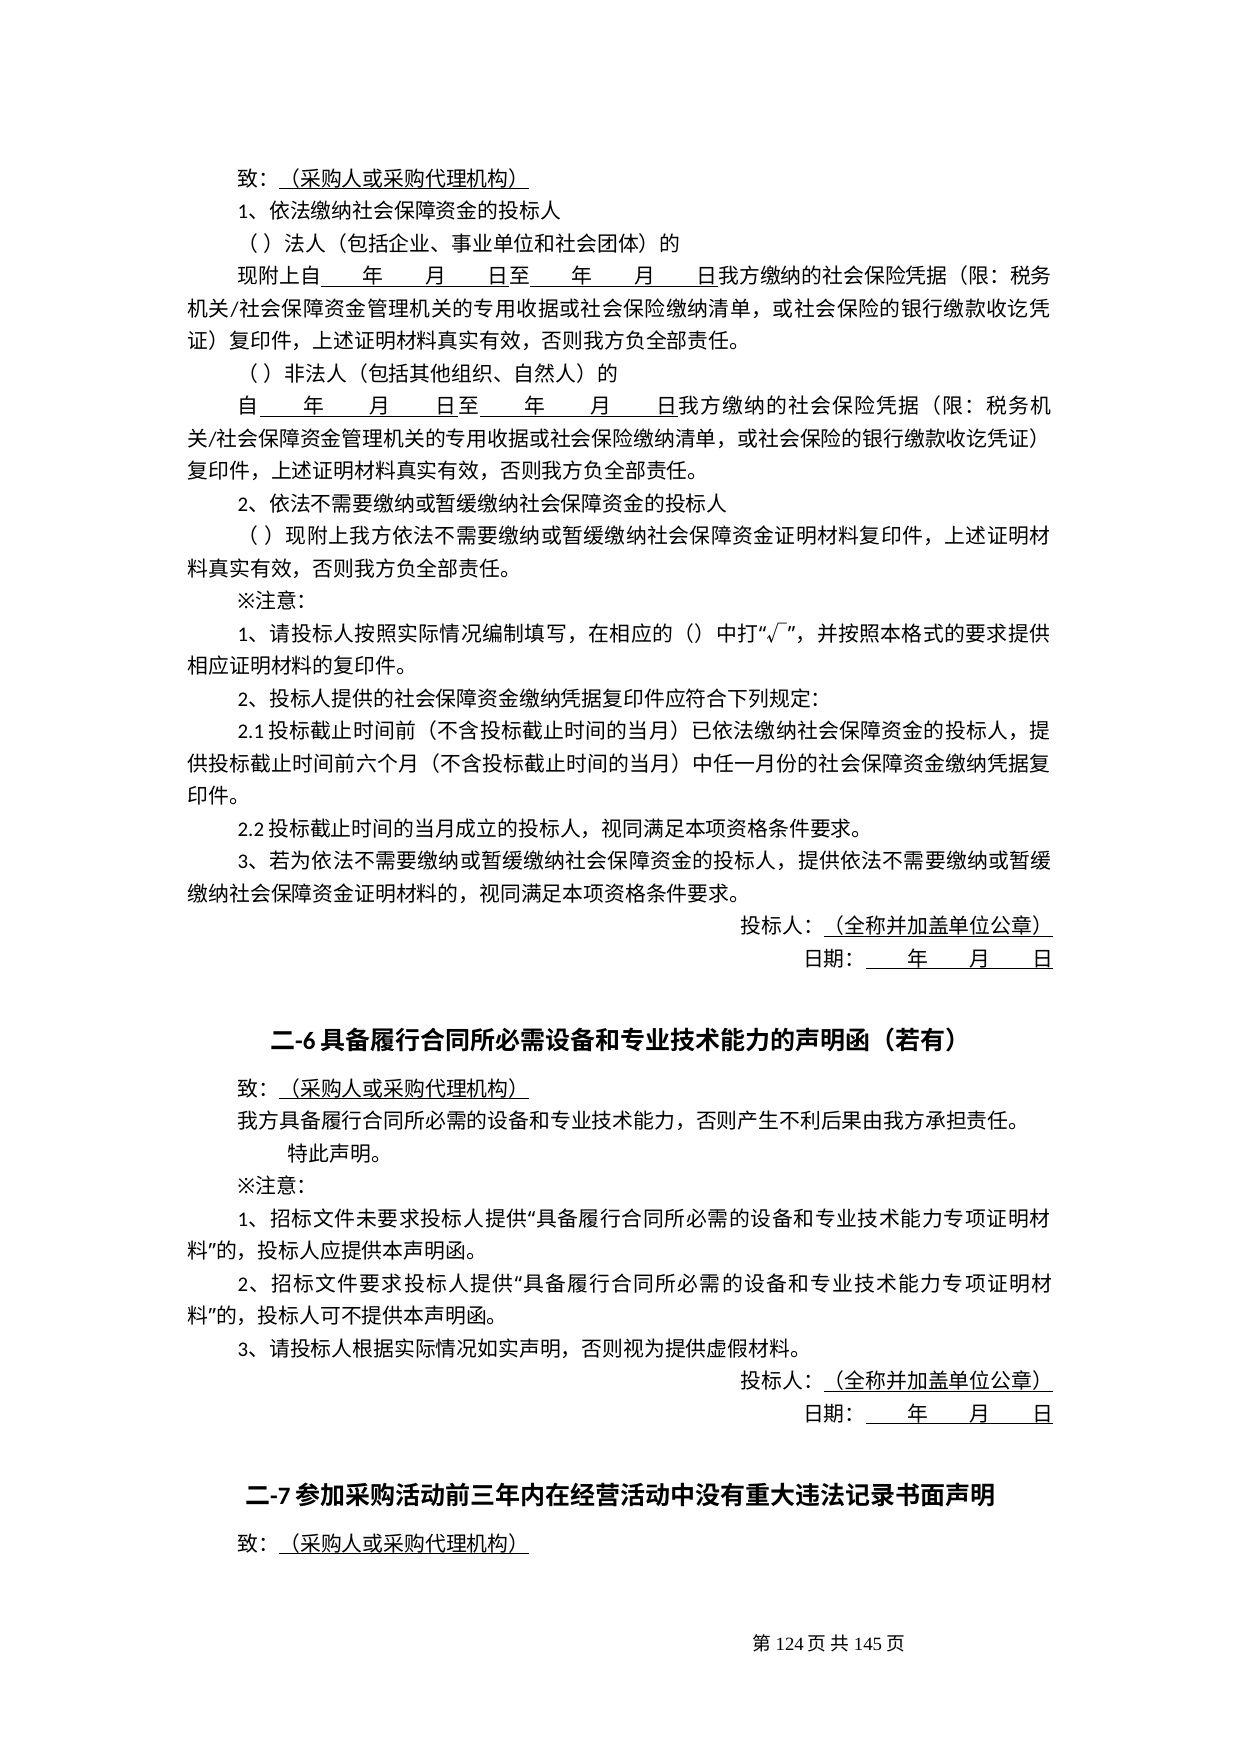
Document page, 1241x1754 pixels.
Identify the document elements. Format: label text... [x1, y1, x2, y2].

text 自 年 月 日至 年 月 日我方缴纳的社会保险凭据（限：税务机关/社会保障资金管理机关的专用收据或社会保险缴纳清单，或社会保险的银行缴款收讫凭证）复印件，上述证明材料真实有效，否则我方负全部责任。 [187, 389, 1053, 487]
text 投标人：（全称并加盖单位公章） [187, 909, 1053, 942]
text 2、招标文件要求投标人提供“具备履行合同所必需的设备和专业技术能力专项证明材料”的，投标人可不提供本声明函。 [187, 1267, 1053, 1332]
text 2、依法不需要缴纳或暂缓缴纳社会保障资金的投标人 [187, 487, 1053, 519]
text 二-6具备履行合同所必需设备和专业技术能力的声明函（若有） [187, 1007, 1053, 1072]
text 日期： 年 月 日 [187, 942, 1053, 974]
text ※注意： [187, 584, 1053, 617]
text （ ）现附上我方依法不需要缴纳或暂缓缴纳社会保障资金证明材料复印件，上述证明材料真实有效，否则我方负全部责任。 [187, 519, 1053, 584]
text 2.2投标截止时间的当月成立的投标人，视同满足本项资格条件要求。 [187, 812, 1053, 844]
text （ ）非法人（包括其他组织、自然人）的 [187, 357, 1053, 389]
text 3、若为依法不需要缴纳或暂缓缴纳社会保障资金的投标人，提供依法不需要缴纳或暂缓缴纳社会保障资金证明材料的，视同满足本项资格条件要求。 [187, 844, 1053, 909]
text 二-7参加采购活动前三年内在经营活动中没有重大违法记录书面声明 [187, 1462, 1053, 1527]
text 特此声明。 [187, 1137, 1053, 1169]
text 1、依法缴纳社会保障资金的投标人 [187, 194, 1053, 227]
text 投标人：（全称并加盖单位公章） [187, 1364, 1053, 1397]
text （ ）法人（包括企业、事业单位和社会团体）的 [187, 227, 1053, 259]
text 我方具备履行合同所必需的设备和专业技术能力，否则产生不利后果由我方承担责任。 [187, 1104, 1053, 1137]
text 致：（采购人或采购代理机构） [187, 1072, 1053, 1104]
text 1、招标文件未要求投标人提供“具备履行合同所必需的设备和专业技术能力专项证明材料”的，投标人应提供本声明函。 [187, 1202, 1053, 1267]
text 1、请投标人按照实际情况编制填写，在相应的（）中打“√”，并按照本格式的要求提供相应证明材料的复印件。 [187, 617, 1053, 682]
text 2.1投标截止时间前（不含投标截止时间的当月）已依法缴纳社会保障资金的投标人，提供投标截止时间前六个月（不含投标截止时间的当月）中任一月份的社会保障资金缴纳凭据复印件。 [187, 714, 1053, 812]
text 2、投标人提供的社会保障资金缴纳凭据复印件应符合下列规定： [187, 682, 1053, 714]
text 日期： 年 月 日 [187, 1397, 1053, 1429]
text 致：（采购人或采购代理机构） [187, 162, 1053, 194]
text 现附上自 年 月 日至 年 月 日我方缴纳的社会保险凭据（限：税务机关/社会保障资金管理机关的专用收据或社会保险缴纳清单，或社会保险的银行缴款收讫凭证）复印件，上述证明材料真实有效，否则我方负全部责任。 [187, 259, 1053, 357]
text ※注意： [187, 1169, 1053, 1202]
text 3、请投标人根据实际情况如实声明，否则视为提供虚假材料。 [187, 1332, 1053, 1364]
text 致：（采购人或采购代理机构） [187, 1527, 1053, 1559]
